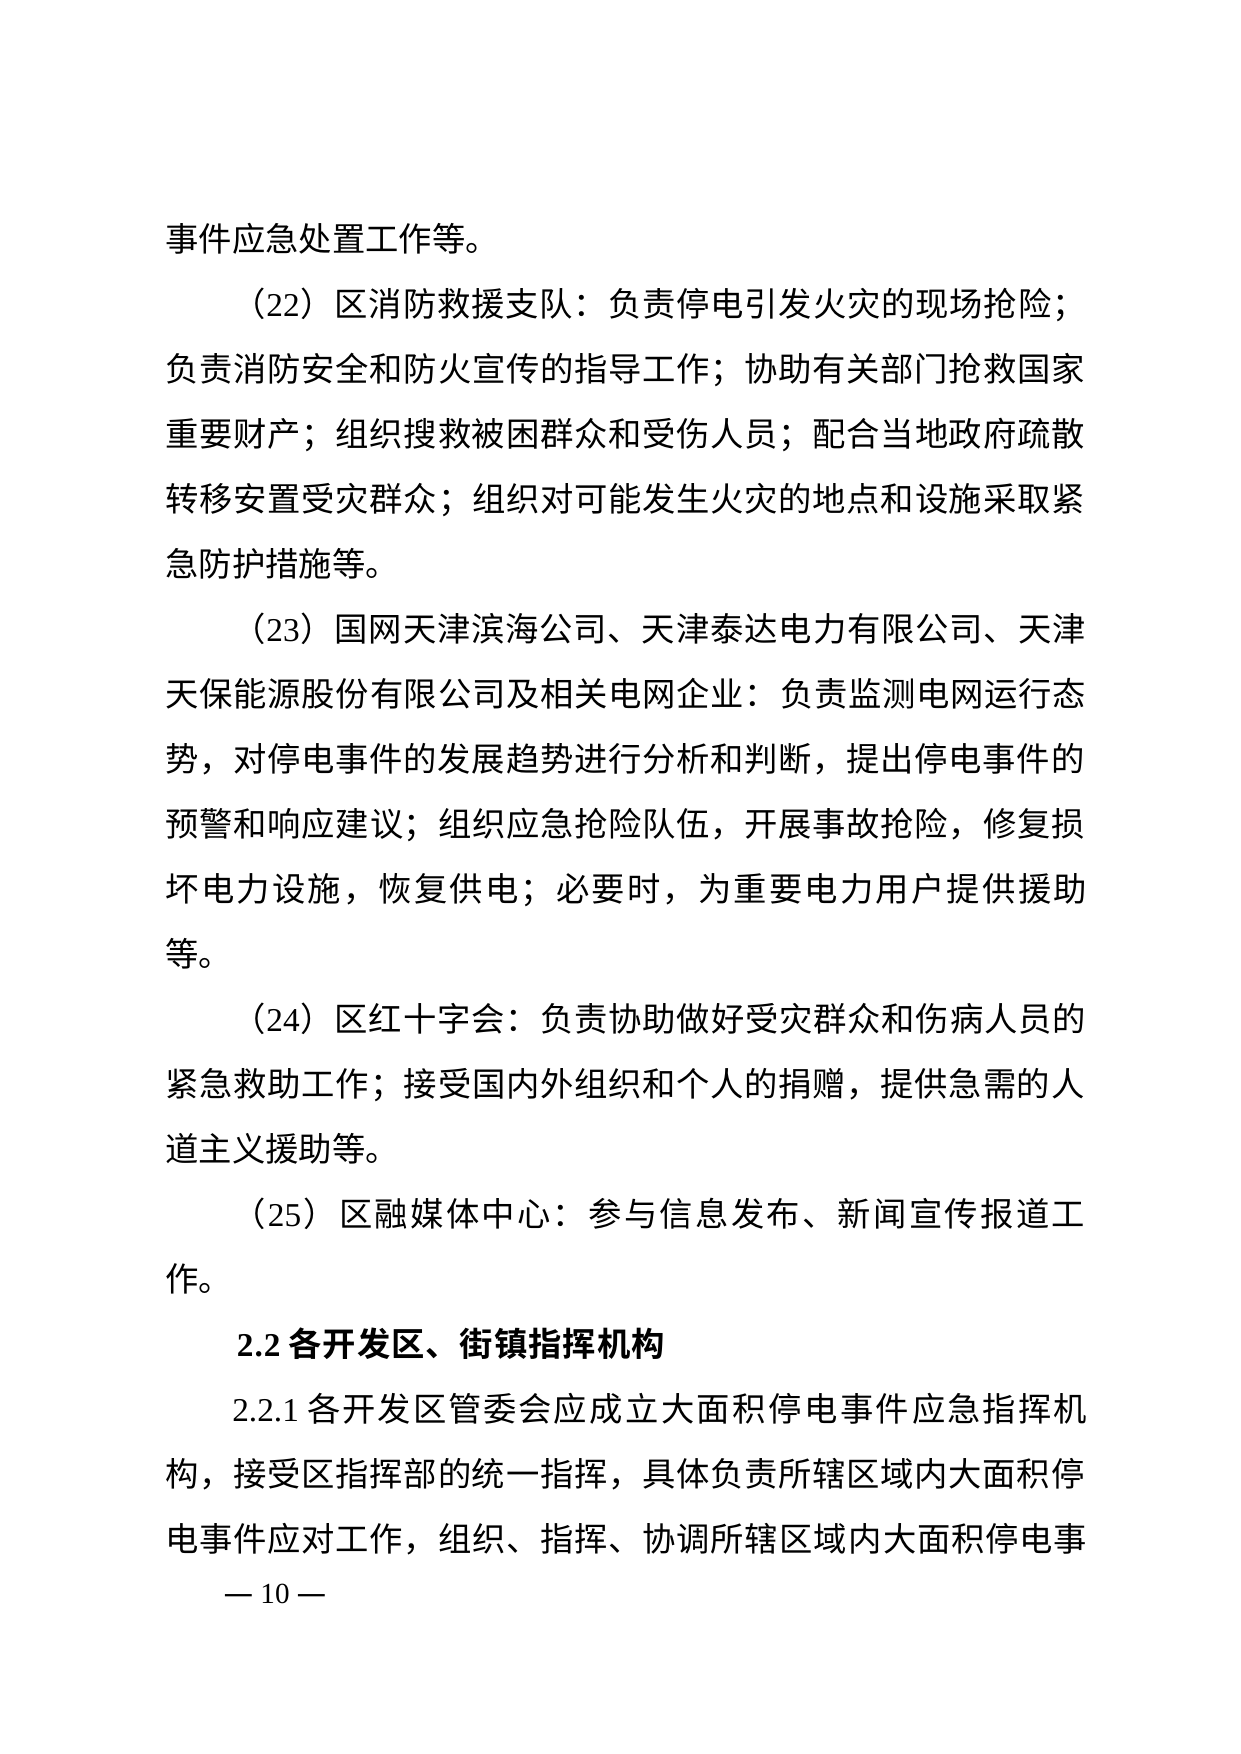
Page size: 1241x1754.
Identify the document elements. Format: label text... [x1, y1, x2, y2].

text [165, 1374, 1087, 1569]
text （24）区红十字会：负责协助做好受灾群众和伤病人员的紧急救助工作；接受国内外组织和个人的捐赠，提供急需的人道主义援助等。 [165, 984, 1087, 1179]
text （22）区消防救援支队：负责停电引发火灾的现场抢险；负责消防安全和防火宣传的指导工作；协助有关部门抢救国家重要财产；组织搜救被困群众和受伤人员；配合当地政府疏散转移安置受灾群众；组织对可能发生火灾的地点和设施采取紧急防护措施等。 [165, 269, 1087, 594]
text （25）区融媒体中心：参与信息发布、新闻宣传报道工作。 [165, 1179, 1087, 1309]
subtitle 2.2各开发区、街镇指挥机构 [165, 1309, 1087, 1374]
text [165, 204, 1087, 269]
text （23）国网天津滨海公司、天津泰达电力有限公司、天津天保能源股份有限公司及相关电网企业：负责监测电网运行态势，对停电事件的发展趋势进行分析和判断，提出停电事件的预警和响应建议；组织应急抢险队伍，开展事故抢险，修复损坏电力设施，恢复供电；必要时，为重要电力用户提供援助等。 [165, 594, 1087, 984]
